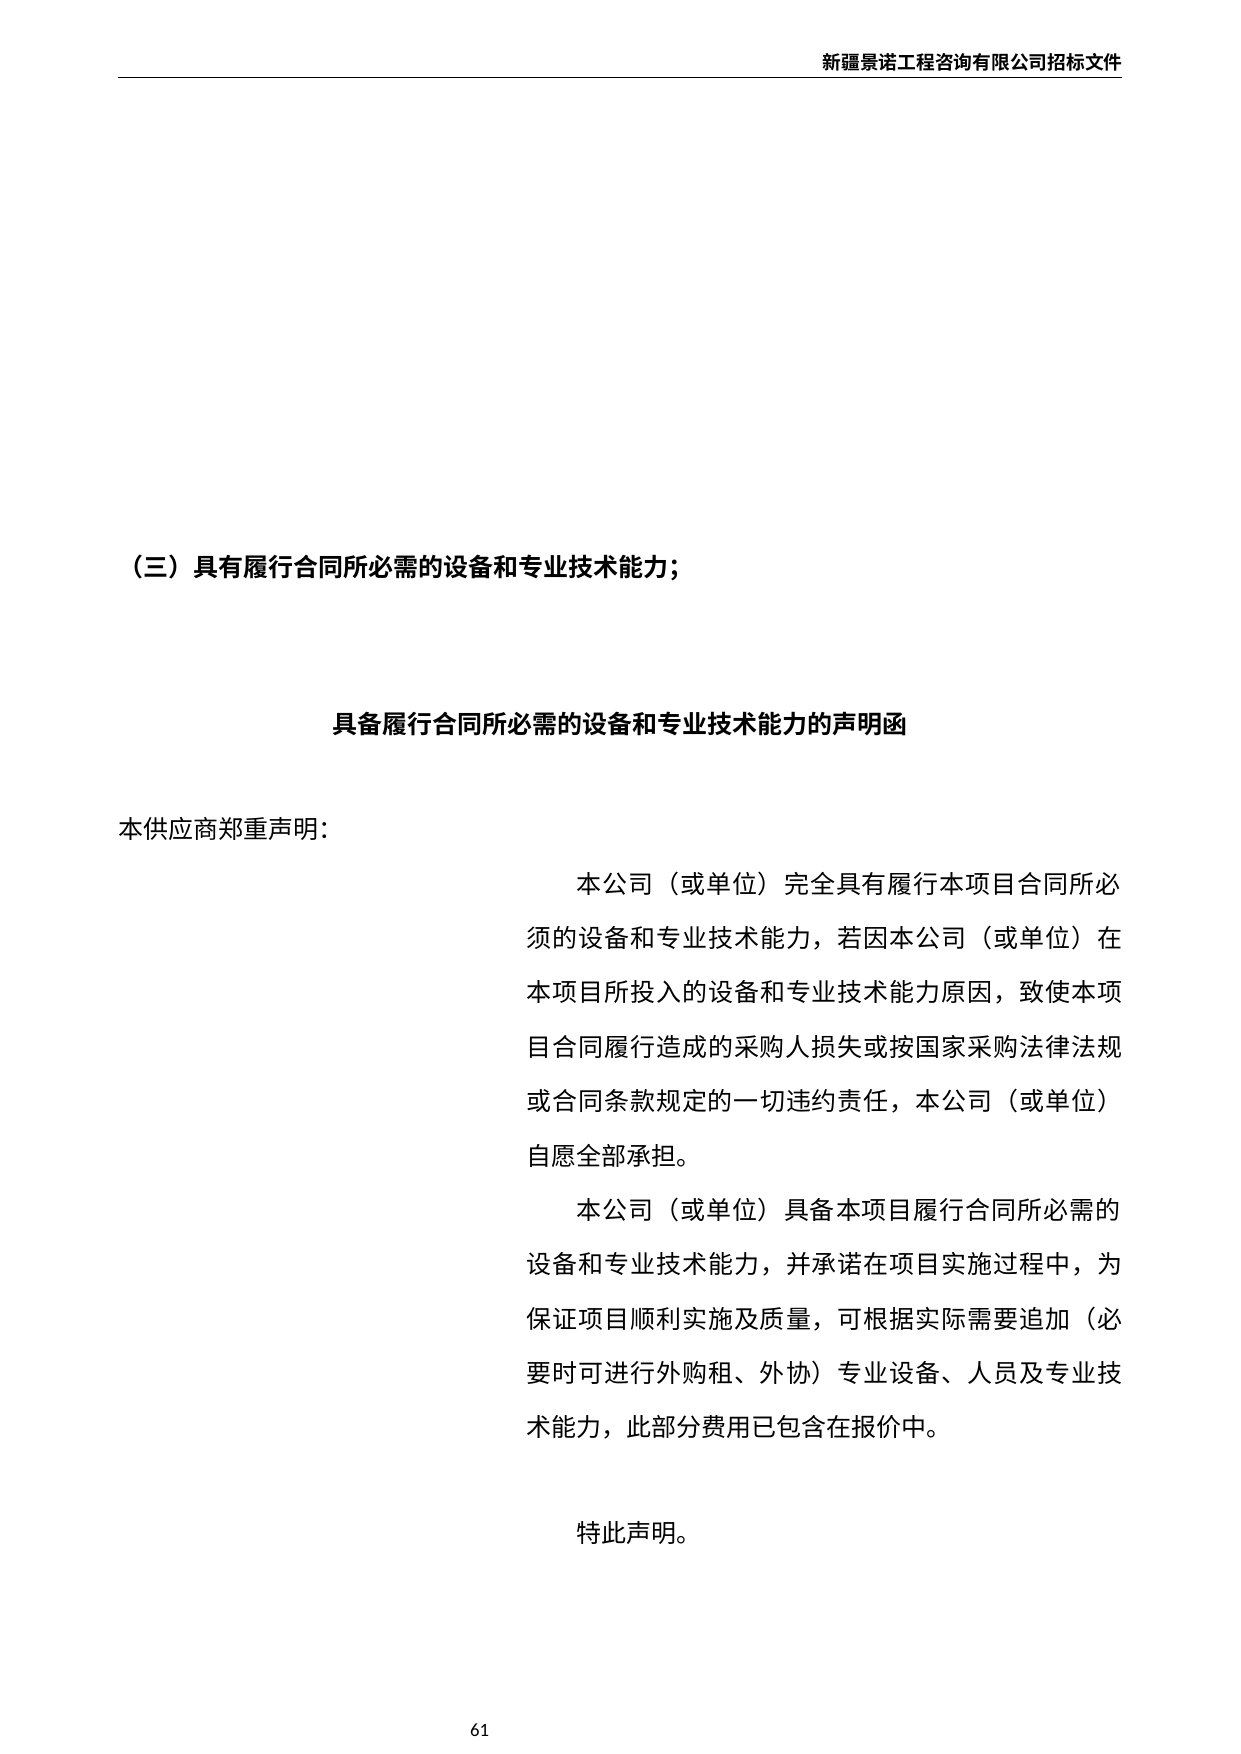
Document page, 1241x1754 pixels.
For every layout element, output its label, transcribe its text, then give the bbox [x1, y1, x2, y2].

text 具备履行合同所必需的设备和专业技术能力的声明函 [118, 704, 1122, 741]
text 特此声明。 [526, 1513, 1122, 1549]
text 本供应商郑重声明： [118, 810, 1122, 846]
text 本公司（或单位）具备本项目履行合同所必需的设备和专业技术能力，并承诺在项目实施过程中，为保证项目顺利实施及质量，可根据实际需要追加（必要时可进行外购租、外协）专业设备、人员及专业技术能力，此部分费用已包含在报价中。 [526, 1190, 1122, 1444]
text 本公司（或单位）完全具有履行本项目合同所必须的设备和专业技术能力，若因本公司（或单位）在本项目所投入的设备和专业技术能力原因，致使本项目合同履行造成的采购人损失或按国家采购法律法规或合同条款规定的一切违约责任，本公司（或单位）自愿全部承担。 [526, 864, 1122, 1172]
text （三）具有履行合同所必需的设备和专业技术能力； [118, 548, 1122, 584]
